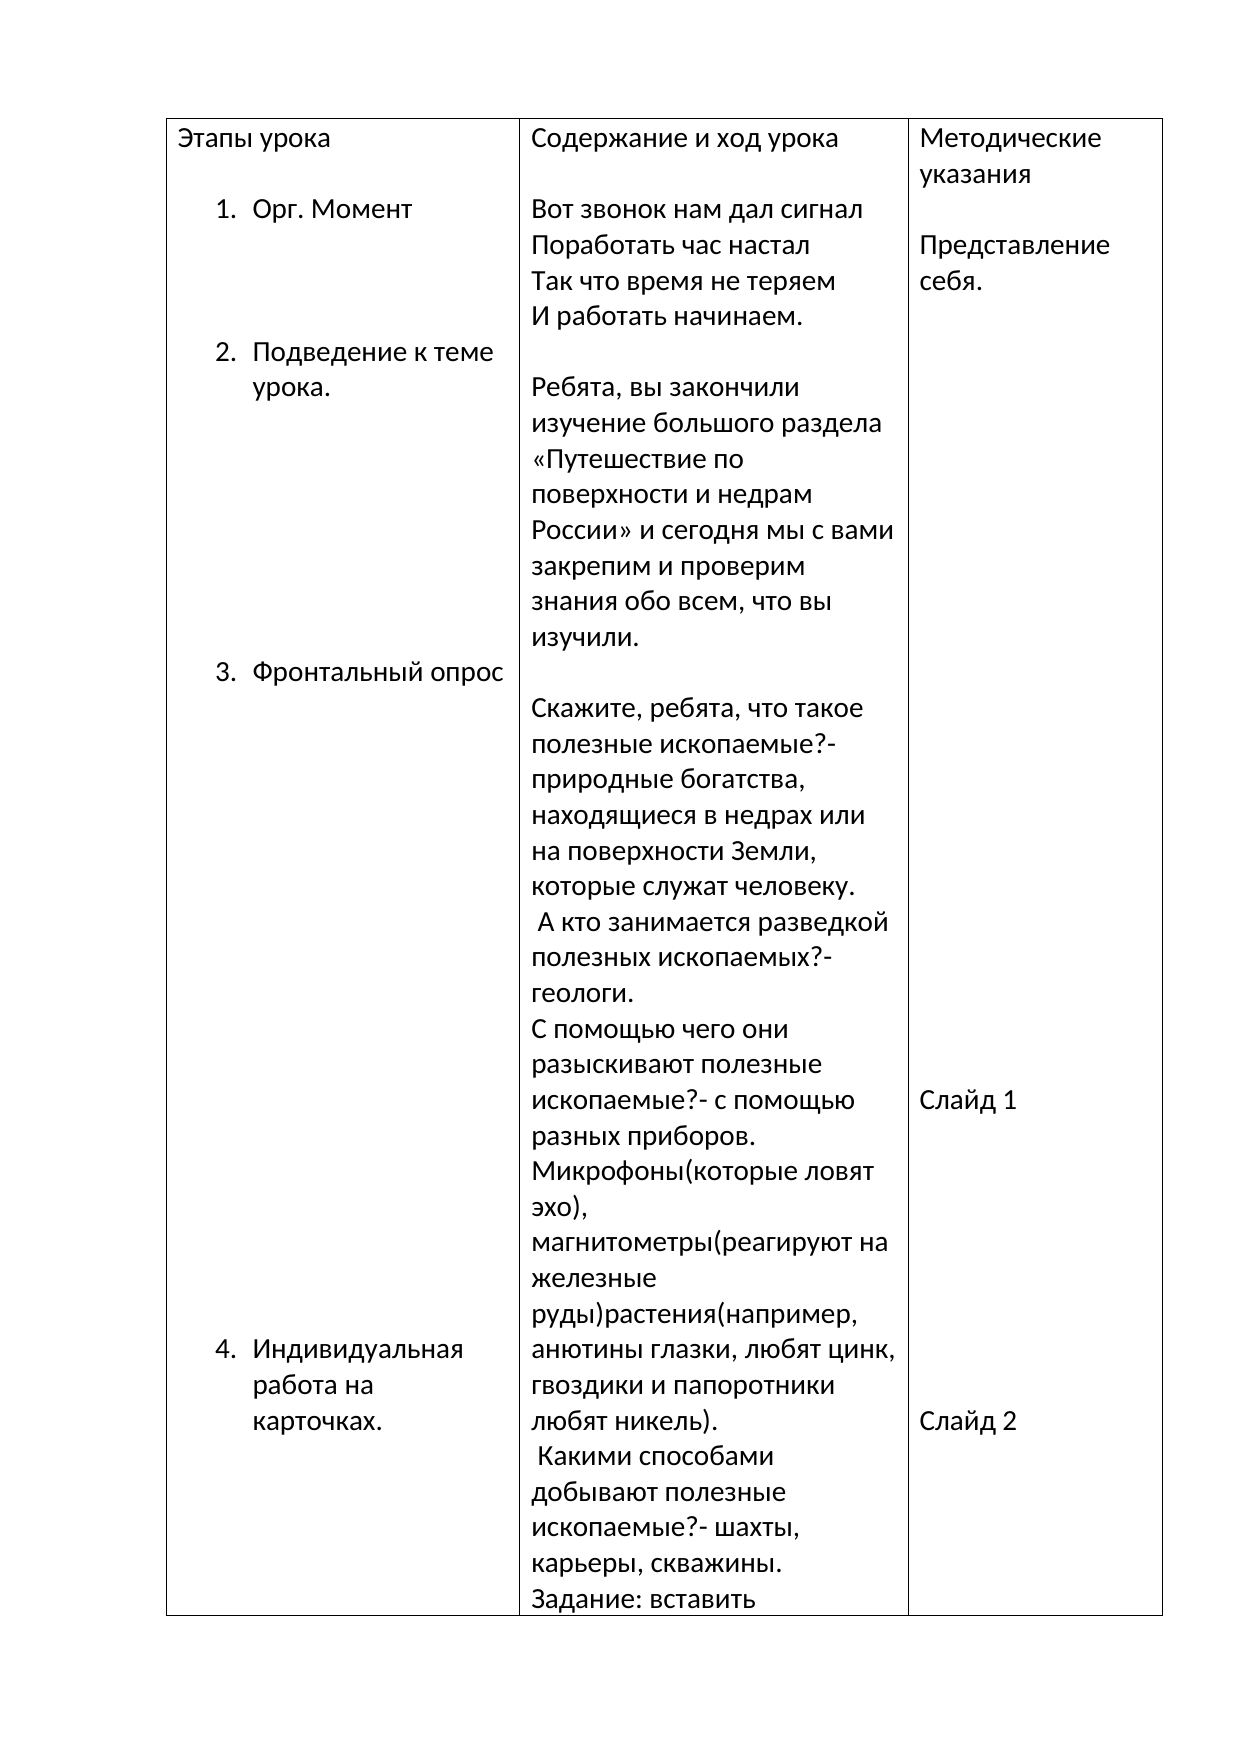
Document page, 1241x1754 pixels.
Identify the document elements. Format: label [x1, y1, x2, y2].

table_header [167, 119, 519, 1615]
table_header [909, 119, 1162, 1615]
table_header [520, 119, 908, 1615]
